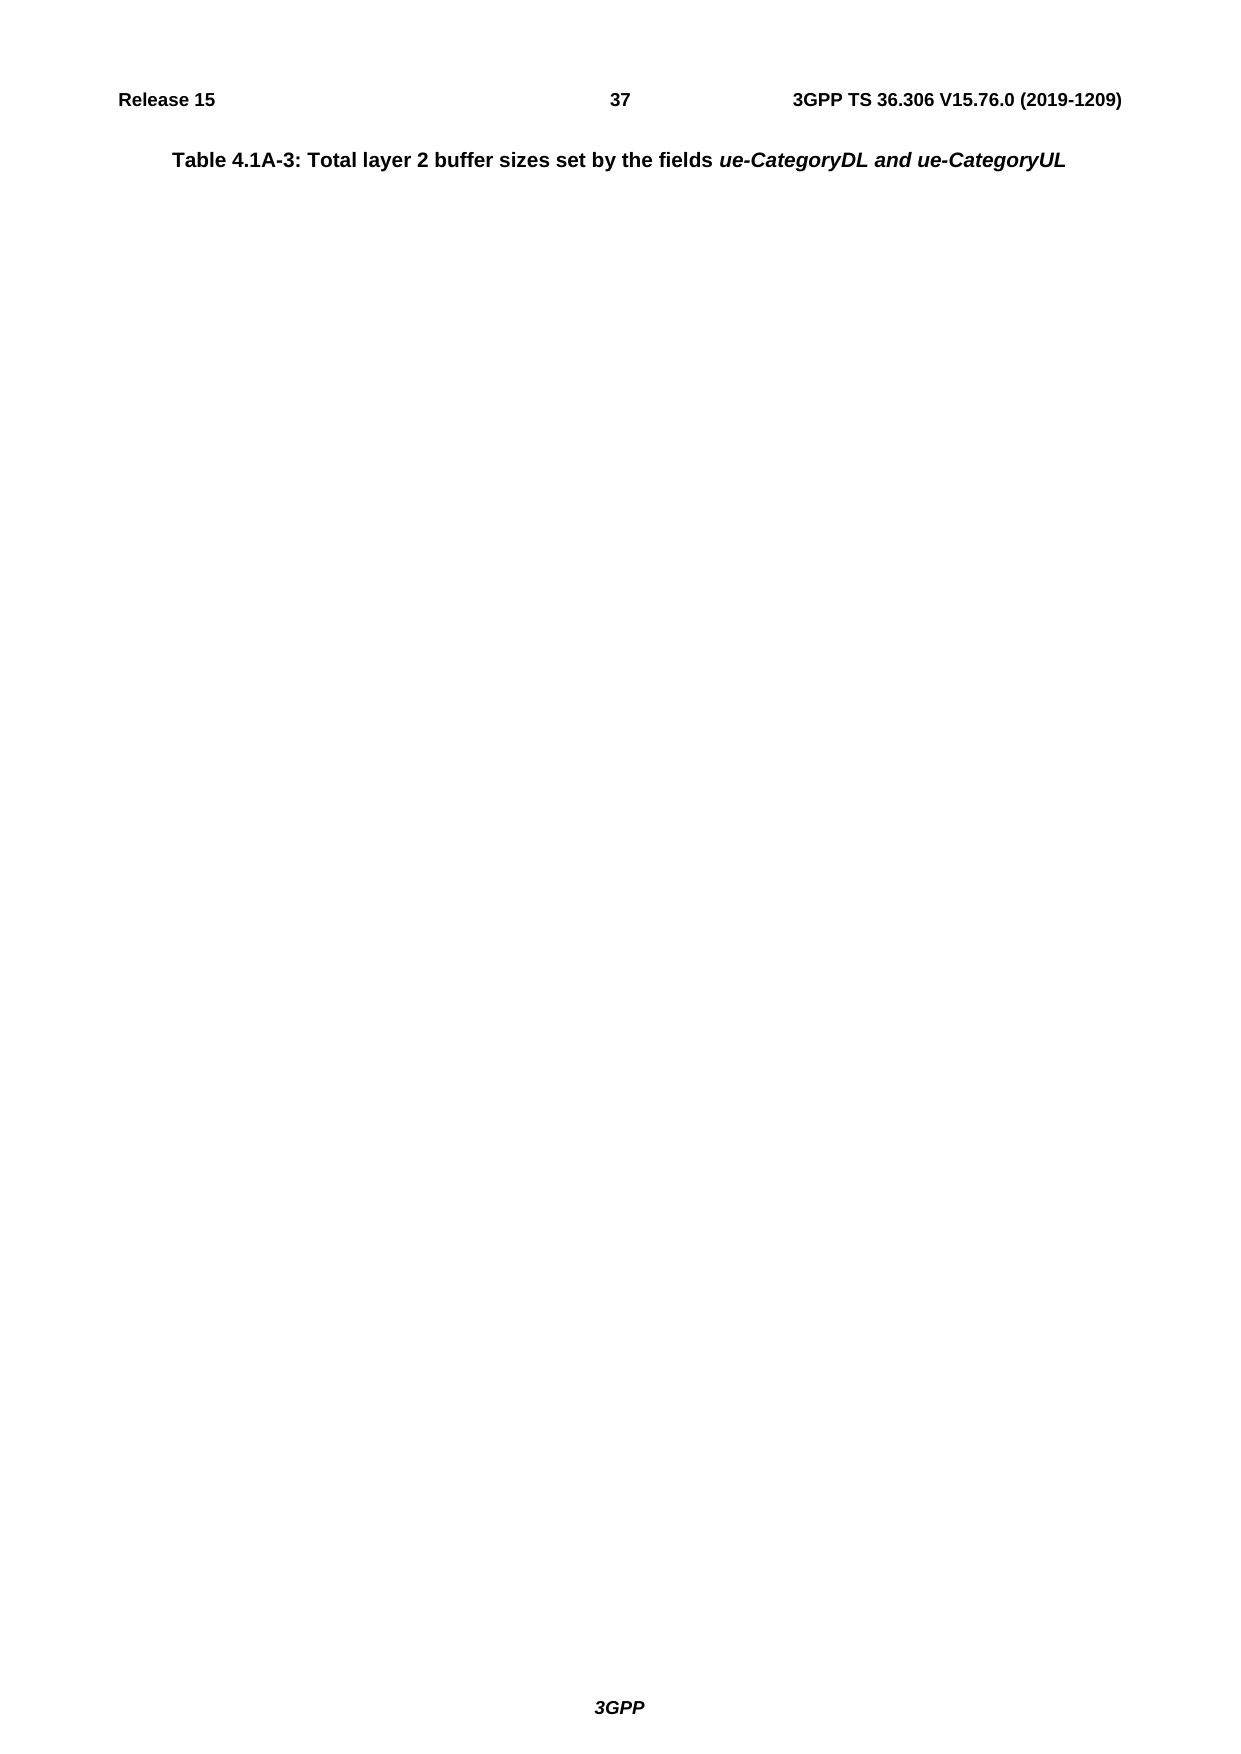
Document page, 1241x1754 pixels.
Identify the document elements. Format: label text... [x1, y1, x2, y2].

text Table 4.1A-3: Total layer 2 buffer sizes set by the fields ue-CategoryDL and ue-CategoryUL [118, 147, 1122, 171]
